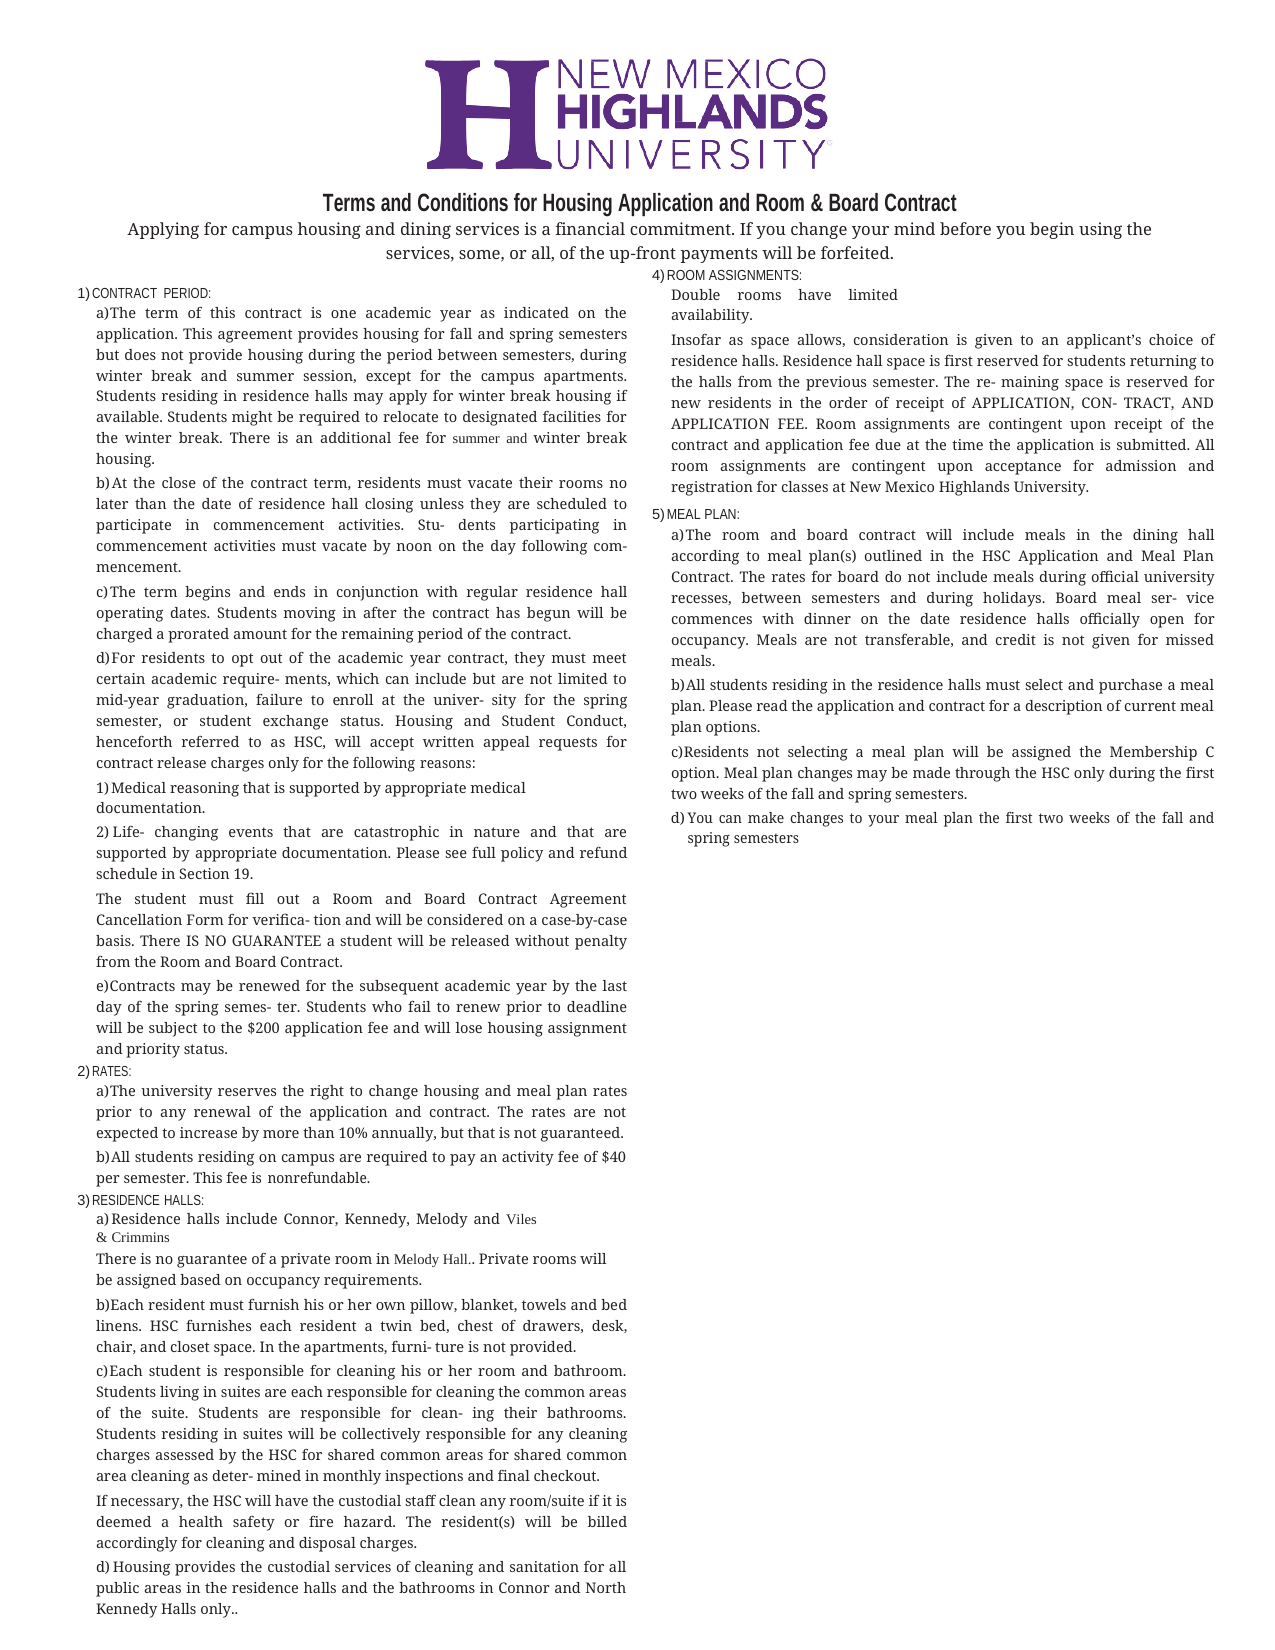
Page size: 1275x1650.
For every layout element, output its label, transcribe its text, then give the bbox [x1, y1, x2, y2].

list ROOM ASSIGNMENTS: [652, 266, 1214, 283]
text The student must fill out a Room and Board Contract Agreement Cancellation Form for verifica- tion and will be considered on a case-by-case basis. There IS NO GUARANTEE a student will be released without penalty from the Room and Board Contract. [96, 888, 627, 971]
text Insofar as space allows, consideration is given to an applicant’s choice of residence halls. Residence hall space is first reserved for students returning to the halls from the previous semester. The re- maining space is reserved for new residents in the order of receipt of APPLICATION, CON- TRACT, AND APPLICATION FEE. Room assignments are contingent upon receipt of the contract and application fee due at the time the application is submitted. All room assignments are contingent upon acceptance for admission and registration for classes at New Mexico Highlands University. [671, 329, 1214, 496]
list Residents not selecting a meal plan will be assigned the Membership C option. Meal plan changes may be made through the HSC only during the first two weeks of the fall and spring semesters. [671, 742, 1214, 804]
list At the close of the contract term, residents must vacate their rooms no later than the date of residence hall closing unless they are scheduled to participate in commencement activities. Stu- dents participating in commencement activities must vacate by noon on the day following com- mencement. [96, 473, 627, 577]
list Each student is responsible for cleaning his or her room and bathroom. Students living in suites are each responsible for cleaning the common areas of the suite. Students are responsible for clean- ing their bathrooms. Students residing in suites will be collectively responsible for any cleaning charges assessed by the HSC for shared common areas for shared common area cleaning as deter- mined in monthly inspections and final checkout. [96, 1361, 627, 1486]
list Housing provides the custodial services of cleaning and sanitation for all public areas in the residence halls and the bathrooms in Connor and North Kennedy Halls only.. [96, 1557, 627, 1619]
list RATES: [77, 1062, 627, 1079]
list All students residing on campus are required to pay an activity fee of $40 per semester. This fee is nonrefundable. [96, 1147, 627, 1188]
list The term begins and ends in conjunction with regular residence hall operating dates. Students moving in after the contract has begun will be charged a prorated amount for the remaining period of the contract. [96, 582, 627, 644]
list Life- changing events that are catastrophic in nature and that are supported by appropriate documentation. Please see full policy and refund schedule in Section 19. [96, 822, 627, 884]
list You can make changes to your meal plan the first two weeks of the fall and spring semesters [671, 808, 1214, 848]
list For residents to opt out of the academic year contract, they must meet certain academic require- ments, which can include but are not limited to mid-year graduation, failure to enroll at the univer- sity for the spring semester, or student exchange status. Housing and Student Conduct, henceforth referred to as HSC, will accept written appeal requests for contract release charges only for the following reasons: [96, 648, 627, 773]
text Double rooms have limited availability. [671, 285, 898, 325]
text Terms and Conditions for Housing Application and Room & Board Contract [67, 188, 1212, 217]
list Medical reasoning that is supported by appropriate medical documentation. [96, 778, 526, 817]
text If necessary, the HSC will have the custodial staff clean any room/suite if it is deemed a health safety or fire hazard. The resident(s) will be billed accordingly for cleaning and disposal charges. [96, 1491, 627, 1553]
list Contracts may be renewed for the subsequent academic year by the last day of the spring semes- ter. Students who fail to renew prior to deadline will be subject to the $200 application fee and will lose housing assignment and priority status. [96, 976, 627, 1059]
list Each resident must furnish his or her own pillow, blanket, towels and bed linens. HSC furnishes each resident a twin bed, chest of drawers, desk, chair, and closet space. In the apartments, furni- ture is not provided. [96, 1294, 627, 1357]
list CONTRACT PERIOD: [77, 284, 627, 301]
list The term of this contract is one academic year as indicated on the application. This agreement provides housing for fall and spring semesters but does not provide housing during the period between semesters, during winter break and summer session, except for the campus apartments. Students residing in residence halls may apply for winter break housing if available. Students might be required to relocate to designated facilities for the winter break. There is an additional fee for summer and winter break housing. [96, 303, 627, 469]
text There is no guarantee of a private room in Melody Hall.. Private rooms will be assigned based on occupancy requirements. [96, 1249, 611, 1290]
list MEAL PLAN: [652, 506, 1214, 523]
picture [424, 57, 833, 170]
subtitle Applying for campus housing and dining services is a financial commitment. If you change your mind before you begin using the services, some, or all, of the up-front payments will be forfeited. [125, 217, 1154, 264]
list RESIDENCE HALLS: [77, 1192, 627, 1208]
list The room and board contract will include meals in the dining hall according to meal plan(s) outlined in the HSC Application and Meal Plan Contract. The rates for board do not include meals during official university recesses, between semesters and during holidays. Board meal ser- vice commences with dinner on the date residence halls officially open for occupancy. Meals are not transferable, and credit is not given for missed meals. [671, 524, 1214, 671]
list All students residing in the residence halls must select and purchase a meal plan. Please read the application and contract for a description of current meal plan options. [671, 675, 1214, 737]
list Residence halls include Connor, Kennedy, Melody and Viles & Crimmins [96, 1209, 537, 1246]
list The university reserves the right to change housing and meal plan rates prior to any renewal of the application and contract. The rates are not expected to increase by more than 10% annually, but that is not guaranteed. [96, 1081, 627, 1143]
